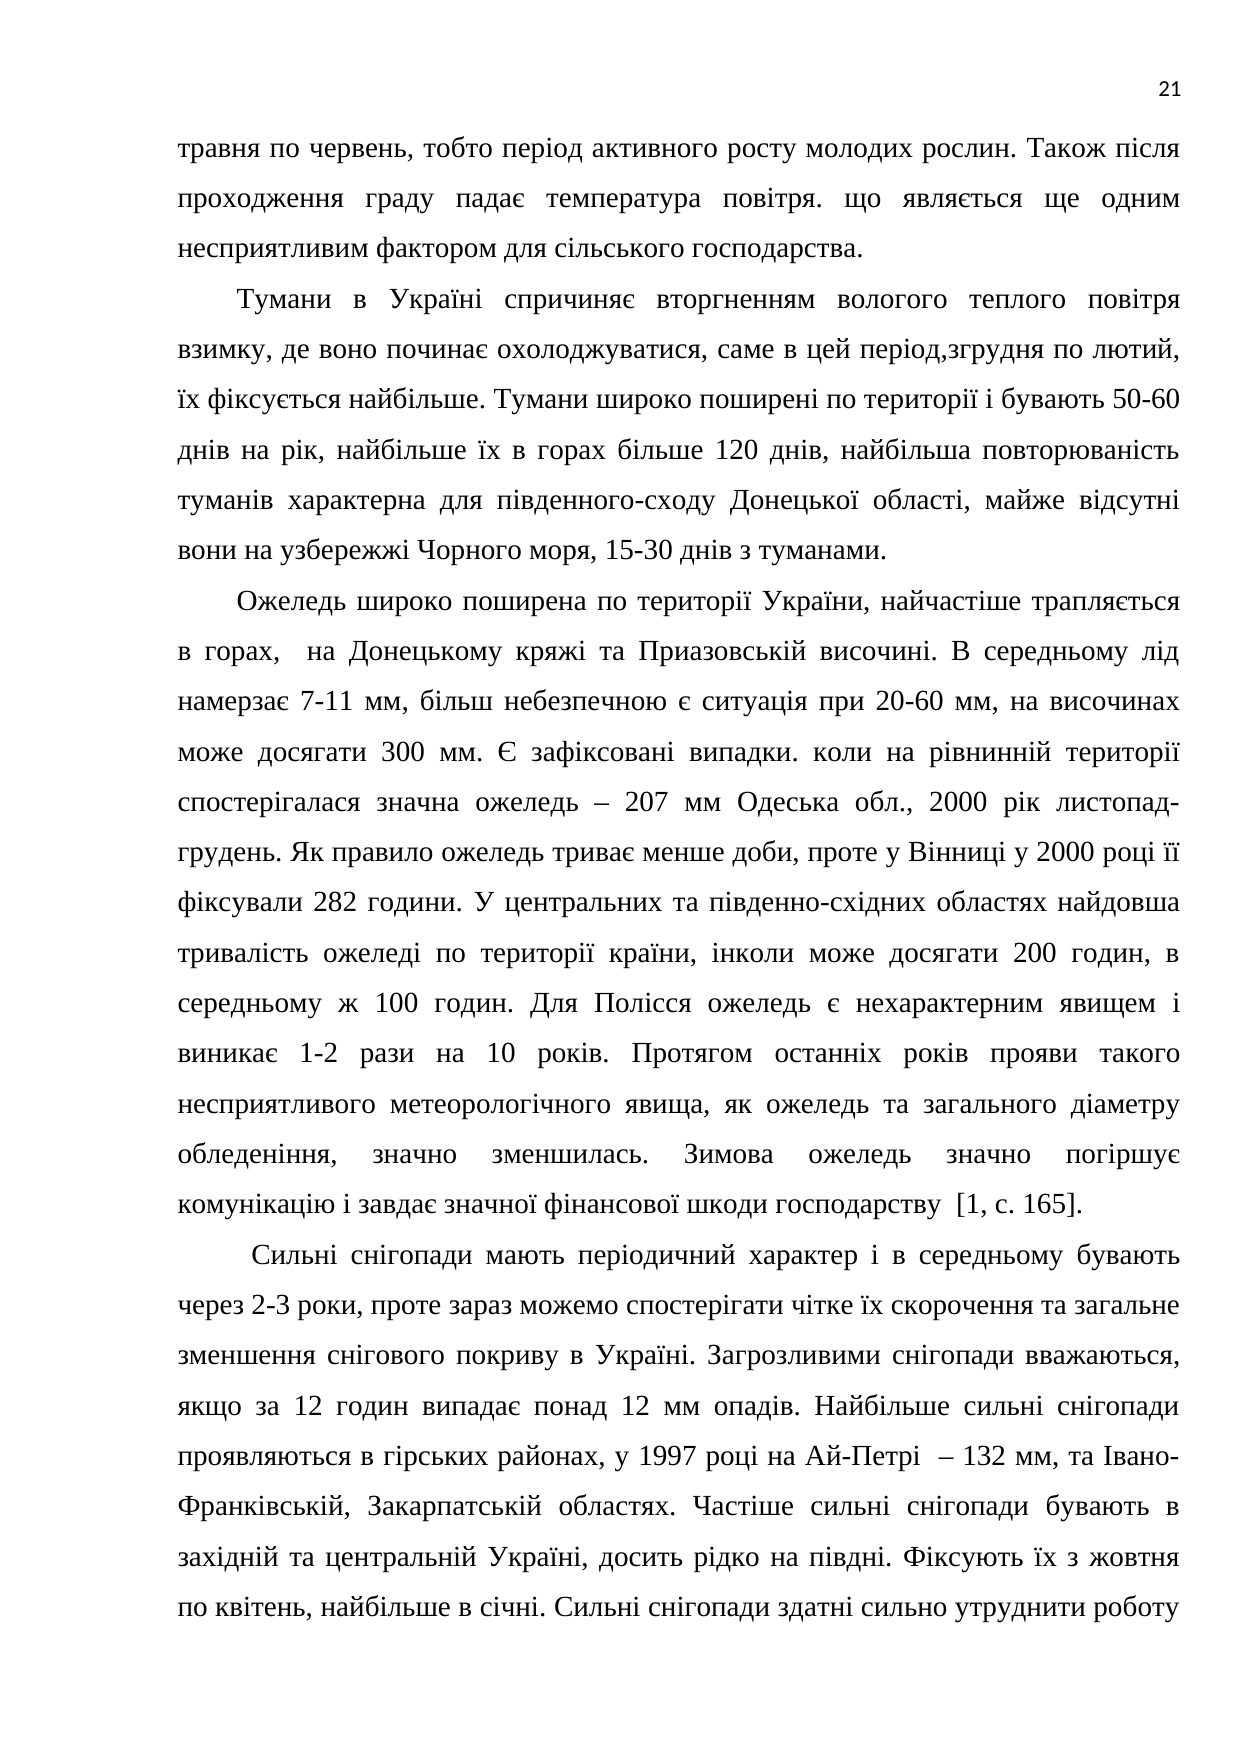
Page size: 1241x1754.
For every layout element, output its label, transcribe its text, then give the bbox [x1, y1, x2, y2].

text Тумани в Україні спричиняє вторгненням вологого теплого повітря взимку, де воно починає охолоджуватися, саме в цей період,згрудня по лютий, їх фіксується найбільше. Тумани широко поширені по території і бувають 50-60 днів на рік, найбільше їх в горах більше 120 днів, найбільша повторюваність туманів характерна для південного-сходу Донецької області, майже відсутні вони на узбережжі Чорного моря, 15-30 днів з туманами. [177, 281, 1181, 566]
text Ожеледь широко поширена по території України, найчастіше трапляється в горах, на Донецькому кряжі та Приазовській височині. В середньому лід намерзає 7-11 мм, більш небезпечною є ситуація при 20-60 мм, на височинах може досягати 300 мм. Є зафіксовані випадки. коли на рівнинній території спостерігалася значна ожеледь – 207 мм Одеська обл., 2000 рік листопад-грудень. Як правило ожеледь триває менше доби, проте у Вінниці у 2000 році її фіксували 282 години. У центральних та південно-східних областях найдовша тривалість ожеледі по території країни, інколи може досягати 200 годин, в середньому ж 100 годин. Для Полісся ожеледь є нехарактерним явищем і виникає 1-2 рази на 10 років. Протягом останніх років прояви такого несприятливого метеорологічного явища, як ожеледь та загального діаметру обледеніння, значно зменшилась. Зимова ожеледь значно погіршує комунікацію і завдає значної фінансової шкоди господарству [1, с. 165]. [177, 583, 1181, 1220]
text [177, 1237, 1181, 1622]
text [177, 130, 1181, 264]
